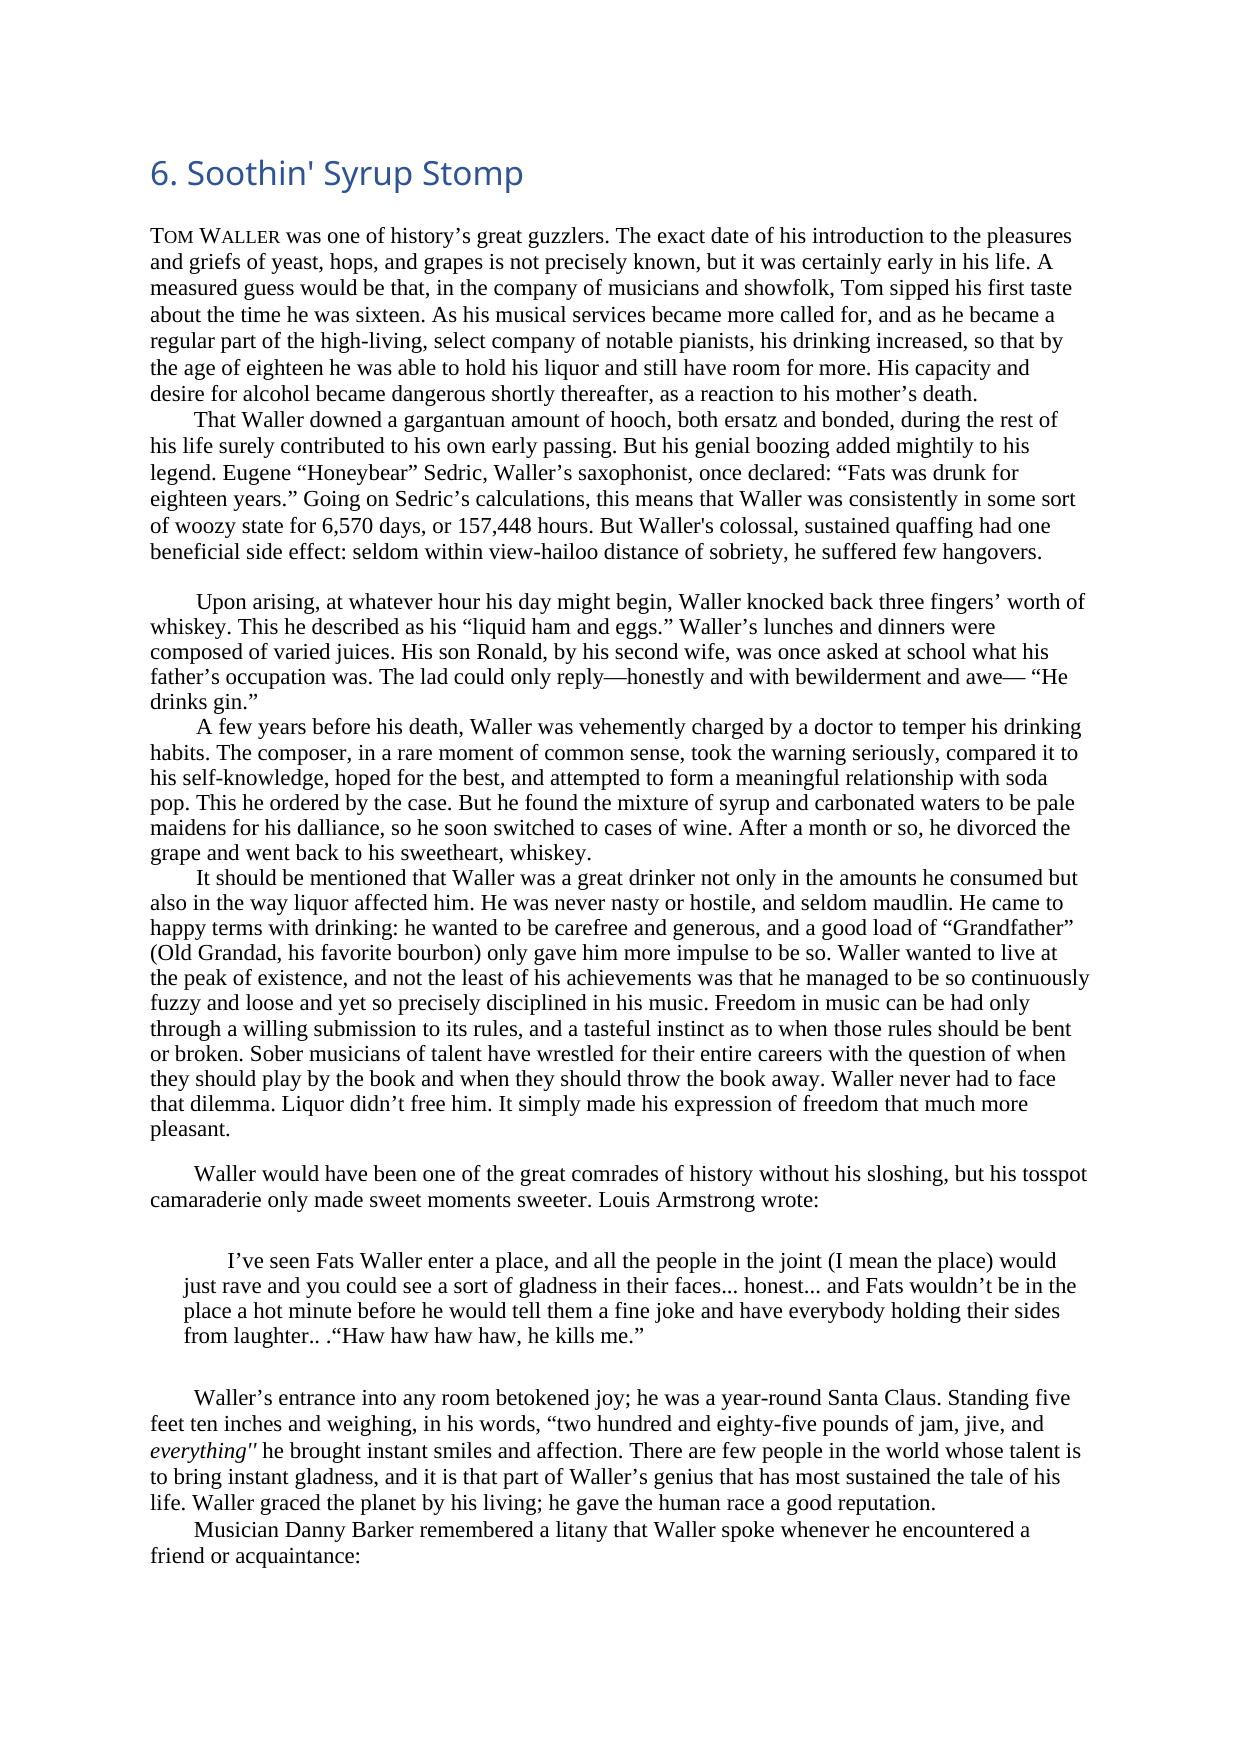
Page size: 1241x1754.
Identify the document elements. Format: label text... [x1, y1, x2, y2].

text A few years before his death, Waller was vehemently charged by a doctor to temper his drinking habits. The composer, in a rare moment of common sense, took the warning seriously, compared it to his self-knowledge, hoped for the best, and attempted to form a meaningful relationship with soda pop. This he ordered by the case. But he found the mixture of syrup and carbonated waters to be pale maidens for his dalliance, so he soon switched to cases of wine. After a month or so, he divorced the grape and went back to his sweetheart, whiskey. [150, 715, 1090, 865]
text That Waller downed a gargantuan amount of hooch, both ersatz and bonded, during the rest of his life surely contributed to his own early passing. But his genial boozing added mightily to his legend. Eugene “Honeybear” Sedric, Waller’s saxophonist, once declared: “Fats was drunk for eighteen years.” Going on Sedric’s calculations, this means that Waller was consistently in some sort of woozy state for 6,570 days, or 157,448 hours. But Waller's colossal, sustained quaffing had one beneficial side effect: seldom within view-hailoo distance of sobriety, he suffered few hangovers. [150, 406, 1090, 564]
text Waller’s entrance into any room betokened joy; he was a year-round Santa Claus. Standing five feet ten inches and weighing, in his words, “two hundred and eighty-five pounds of jam, jive, and everything'' he brought instant smiles and affection. There are few people in the world whose talent is to bring instant gladness, and it is that part of Waller’s genius that has most sustained the tale of his life. Waller graced the planet by his living; he gave the human race a good reputation. [150, 1384, 1090, 1516]
text Waller would have been one of the great comrades of history without his sloshing, but his tosspot camaraderie only made sweet moments sweeter. Louis Armstrong wrote: [150, 1160, 1090, 1213]
text Musician Danny Barker remembered a litany that Waller spoke whenever he encountered a friend or acquaintance: [150, 1516, 1090, 1568]
subtitle 6. Soothin' Syrup Stomp [150, 150, 1090, 195]
text Upon arising, at whatever hour his day might begin, Waller knocked back three fingers’ worth of whiskey. This he described as his “liquid ham and eggs.” Waller’s lunches and dinners were composed of varied juices. His son Ronald, by his second wife, was once asked at school what his father’s occupation was. The lad could only reply—honestly and with bewilderment and awe— “He drinks gin.” [150, 589, 1090, 715]
text I’ve seen Fats Waller enter a place, and all the people in the joint (I mean the place) would just rave and you could see a sort of gladness in their faces... honest... and Fats wouldn’t be in the place a hot minute before he would tell them a fine joke and have everybody holding their sides from laughter.. .“Haw haw haw haw, he kills me.” [183, 1248, 1090, 1348]
text Tom Waller was one of history’s great guzzlers. The exact date of his introduction to the pleasures and griefs of yeast, hops, and grapes is not precisely known, but it was certainly early in his life. A measured guess would be that, in the company of musicians and showfolk, Tom sipped his first taste about the time he was sixteen. As his musical services became more called for, and as he became a regular part of the high-living, select company of notable pianists, his drinking increased, so that by the age of eighteen he was able to hold his liquor and still have room for more. His capacity and desire for alcohol became dangerous shortly thereafter, as a reaction to his mother’s death. [150, 222, 1090, 406]
text It should be mentioned that Waller was a great drinker not only in the amounts he consumed but also in the way liquor affected him. He was never nasty or hostile, and seldom maudlin. He came to happy terms with drinking: he wanted to be carefree and generous, and a good load of “Grandfather” (Old Grandad, his favorite bourbon) only gave him more impulse to be so. Waller wanted to live at the peak of existence, and not the least of his achievements was that he managed to be so continuously fuzzy and loose and yet so precisely disciplined in his music. Freedom in music can be had only through a willing submission to its rules, and a tasteful instinct as to when those rules should be bent or broken. Sober musicians of talent have wrestled for their entire careers with the question of when they should play by the book and when they should throw the book away. Waller never had to face that dilemma. Liquor didn’t free him. It simply made his expression of freedom that much more pleasant. [150, 865, 1090, 1141]
